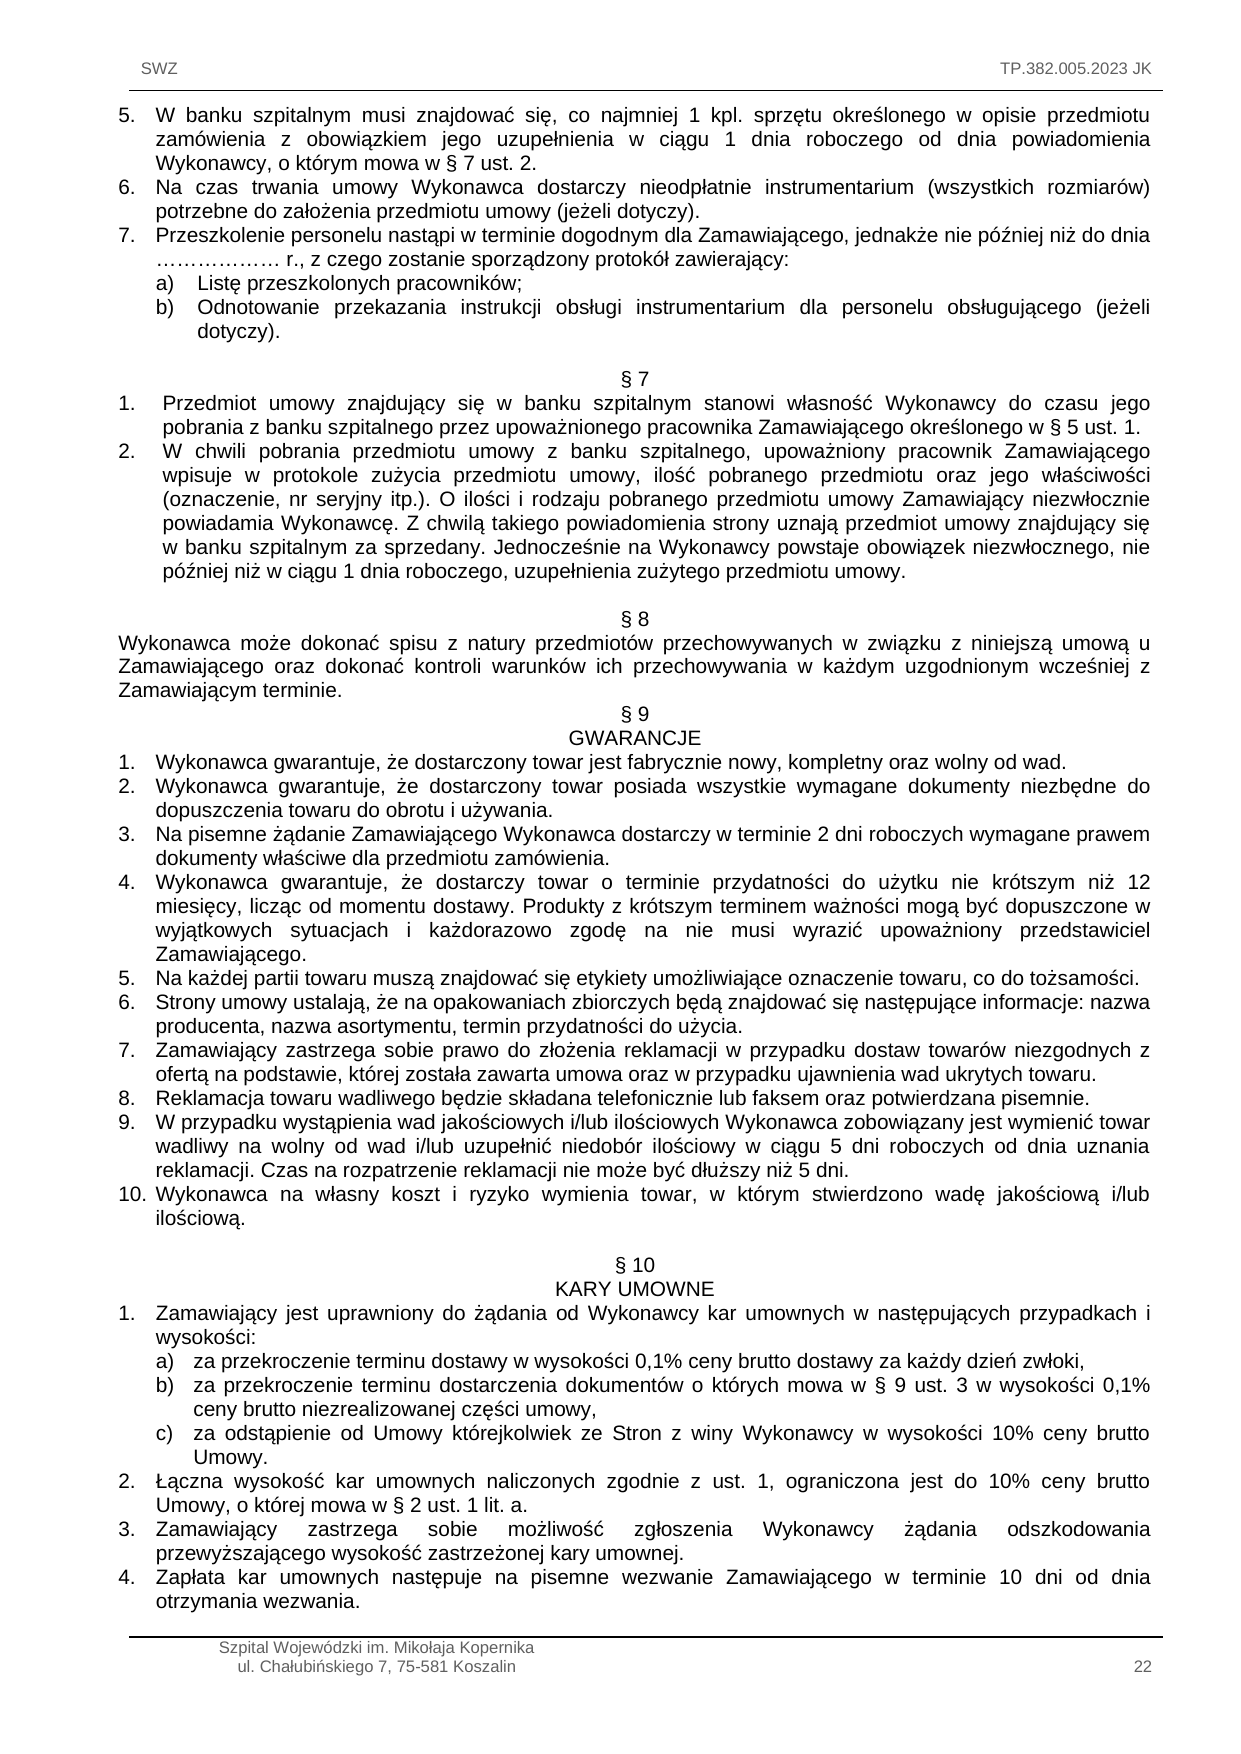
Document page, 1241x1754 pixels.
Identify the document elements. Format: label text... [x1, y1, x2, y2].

list Strony umowy ustalają, że na opakowaniach zbiorczych będą znajdować się następujące informacje: nazwa producenta, nazwa asortymentu, termin przydatności do użycia. [118, 990, 1152, 1038]
list Przeszkolenie personelu nastąpi w terminie dogodnym dla Zamawiającego, jednakże nie później niż do dnia ……………… r., z czego zostanie sporządzony protokół zawierający: [118, 223, 1152, 271]
list za przekroczenie terminu dostarczenia dokumentów o których mowa w § 9 ust. 3 w wysokości 0,1% ceny brutto niezrealizowanej części umowy, [156, 1373, 1152, 1421]
text § 9 [118, 702, 1152, 726]
list Wykonawca gwarantuje, że dostarczony towar jest fabrycznie nowy, kompletny oraz wolny od wad. [118, 750, 1152, 774]
text Wykonawca może dokonać spisu z natury przedmiotów przechowywanych w związku z niniejszą umową u Zamawiającego oraz dokonać kontroli warunków ich przechowywania w każdym uzgodnionym wcześniej z Zamawiającym terminie. [118, 630, 1152, 702]
list za odstąpienie od Umowy którejkolwiek ze Stron z winy Wykonawcy w wysokości 10% ceny brutto Umowy. [156, 1421, 1152, 1469]
list Wykonawca na własny koszt i ryzyko wymienia towar, w którym stwierdzono wadę jakościową i/lub ilościową. [118, 1181, 1152, 1229]
list Zapłata kar umownych następuje na pisemne wezwanie Zamawiającego w terminie 10 dni od dnia otrzymania wezwania. [118, 1565, 1152, 1613]
list Łączna wysokość kar umownych naliczonych zgodnie z ust. 1, ograniczona jest do 10% ceny brutto Umowy, o której mowa w § 2 ust. 1 lit. a. [118, 1469, 1152, 1517]
list Na każdej partii towaru muszą znajdować się etykiety umożliwiające oznaczenie towaru, co do tożsamości. [118, 966, 1152, 990]
list Reklamacja towaru wadliwego będzie składana telefonicznie lub faksem oraz potwierdzana pisemnie. [118, 1086, 1152, 1109]
list Na pisemne żądanie Zamawiającego Wykonawca dostarczy w terminie 2 dni roboczych wymagane prawem dokumenty właściwe dla przedmiotu zamówienia. [118, 822, 1152, 870]
text KARY UMOWNE [118, 1277, 1152, 1301]
list Wykonawca gwarantuje, że dostarczy towar o terminie przydatności do użytku nie krótszym niż 12 miesięcy, licząc od momentu dostawy. Produkty z krótszym terminem ważności mogą być dopuszczone w wyjątkowych sytuacjach i każdorazowo zgodę na nie musi wyrazić upoważniony przedstawiciel Zamawiającego. [118, 870, 1152, 966]
text § 8 [118, 606, 1152, 630]
text § 10 [118, 1253, 1152, 1277]
list Na czas trwania umowy Wykonawca dostarczy nieodpłatnie instrumentarium (wszystkich rozmiarów) potrzebne do założenia przedmiotu umowy (jeżeli dotyczy). [118, 175, 1152, 223]
list Odnotowanie przekazania instrukcji obsługi instrumentarium dla personelu obsługującego (jeżeli dotyczy). [156, 295, 1152, 343]
list W chwili pobrania przedmiotu umowy z banku szpitalnego, upoważniony pracownik Zamawiającego wpisuje w protokole zużycia przedmiotu umowy, ilość pobranego przedmiotu oraz jego właściwości (oznaczenie, nr seryjny itp.). O ilości i rodzaju pobranego przedmiotu umowy Zamawiający niezwłocznie powiadamia Wykonawcę. Z chwilą takiego powiadomienia strony uznają przedmiot umowy znajdujący się w banku szpitalnym za sprzedany. Jednocześnie na Wykonawcy powstaje obowiązek niezwłocznego, nie później niż w ciągu 1 dnia roboczego, uzupełnienia zużytego przedmiotu umowy. [118, 439, 1152, 582]
text GWARANCJE [118, 726, 1152, 750]
list W banku szpitalnym musi znajdować się, co najmniej 1 kpl. sprzętu określonego w opisie przedmiotu zamówienia z obowiązkiem jego uzupełnienia w ciągu 1 dnia roboczego od dnia powiadomienia Wykonawcy, o którym mowa w § 7 ust. 2. [118, 103, 1152, 175]
list za przekroczenie terminu dostawy w wysokości 0,1% ceny brutto dostawy za każdy dzień zwłoki, [156, 1349, 1152, 1373]
list Przedmiot umowy znajdujący się w banku szpitalnym stanowi własność Wykonawcy do czasu jego pobrania z banku szpitalnego przez upoważnionego pracownika Zamawiającego określonego w § 5 ust. 1. [118, 391, 1152, 439]
list Zamawiający jest uprawniony do żądania od Wykonawcy kar umownych w następujących przypadkach i wysokości: [118, 1301, 1152, 1349]
list W przypadku wystąpienia wad jakościowych i/lub ilościowych Wykonawca zobowiązany jest wymienić towar wadliwy na wolny od wad i/lub uzupełnić niedobór ilościowy w ciągu 5 dni roboczych od dnia uznania reklamacji. Czas na rozpatrzenie reklamacji nie może być dłuższy niż 5 dni. [118, 1109, 1152, 1181]
text § 7 [118, 367, 1152, 391]
list Wykonawca gwarantuje, że dostarczony towar posiada wszystkie wymagane dokumenty niezbędne do dopuszczenia towaru do obrotu i używania. [118, 774, 1152, 822]
list Zamawiający zastrzega sobie prawo do złożenia reklamacji w przypadku dostaw towarów niezgodnych z ofertą na podstawie, której została zawarta umowa oraz w przypadku ujawnienia wad ukrytych towaru. [118, 1038, 1152, 1086]
list Zamawiający zastrzega sobie możliwość zgłoszenia Wykonawcy żądania odszkodowania przewyższającego wysokość zastrzeżonej kary umownej. [118, 1517, 1152, 1565]
list Listę przeszkolonych pracowników; [156, 271, 1152, 295]
